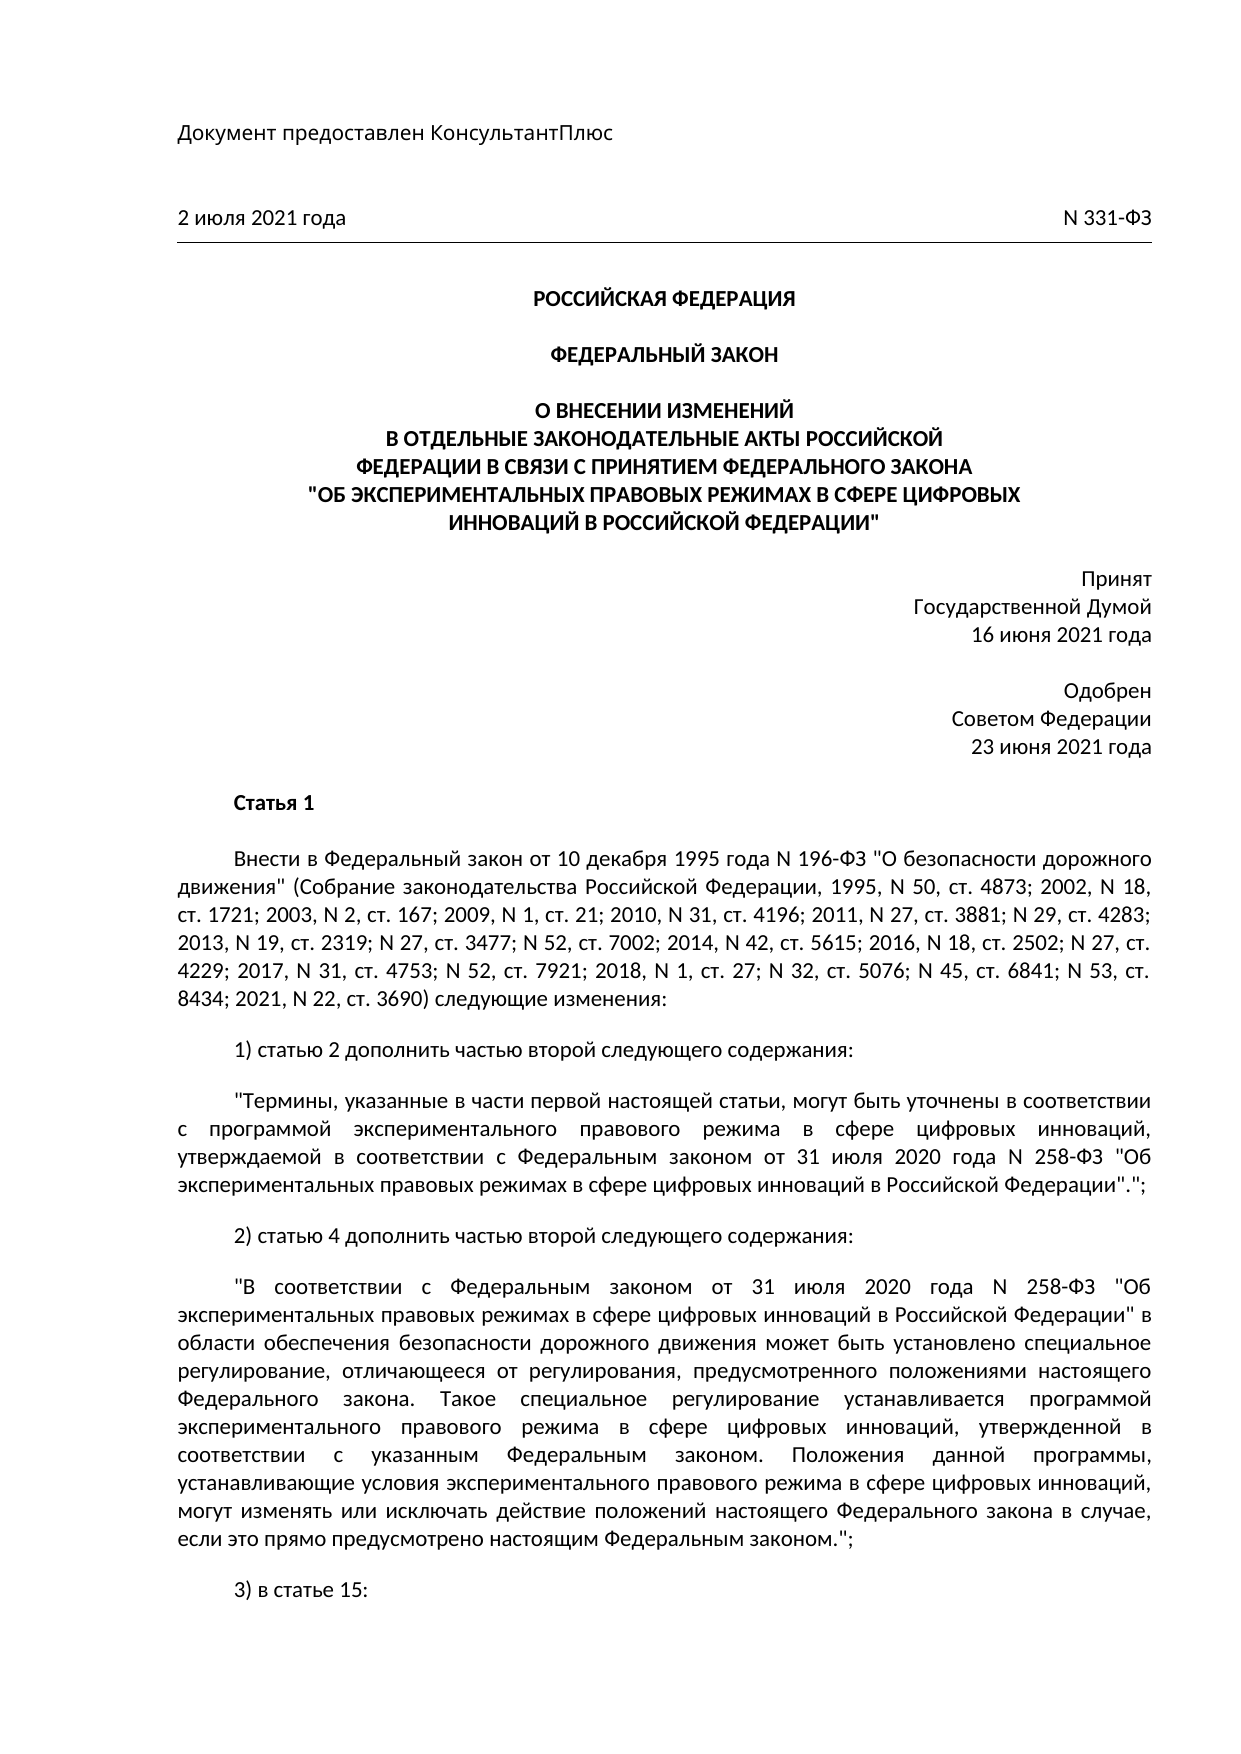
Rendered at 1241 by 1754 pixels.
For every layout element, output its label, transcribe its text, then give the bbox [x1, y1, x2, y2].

title ФЕДЕРАЦИИ В СВЯЗИ С ПРИНЯТИЕМ ФЕДЕРАЛЬНОГО ЗАКОНА [177, 452, 1152, 480]
text "В соответствии с Федеральным законом от 31 июля 2020 года N 258-ФЗ "Об экспериментальных правовых режимах в сфере цифровых инноваций в Российской Федерации" в области обеспечения безопасности дорожного движения может быть установлено специальное регулирование, отличающееся от регулирования, предусмотренного положениями настоящего Федерального закона. Такое специальное регулирование устанавливается программой экспериментального правового режима в сфере цифровых инноваций, утвержденной в соответствии с указанным Федеральным законом. Положения данной программы, устанавливающие условия экспериментального правового режима в сфере цифровых инноваций, могут изменять или исключать действие положений настоящего Федерального закона в случае, если это прямо предусмотрено настоящим Федеральным законом."; [177, 1272, 1152, 1552]
title Документ предоставлен КонсультантПлюс [177, 118, 1152, 175]
title ФЕДЕРАЛЬНЫЙ ЗАКОН [177, 340, 1152, 368]
text Государственной Думой [177, 592, 1152, 620]
text Одобрен [177, 676, 1152, 704]
text Принят [177, 564, 1152, 592]
table_header N 331-ФЗ [664, 203, 1152, 231]
text 16 июня 2021 года [177, 620, 1152, 648]
title ИННОВАЦИЙ В РОССИЙСКОЙ ФЕДЕРАЦИИ" [177, 508, 1152, 536]
title "ОБ ЭКСПЕРИМЕНТАЛЬНЫХ ПРАВОВЫХ РЕЖИМАХ В СФЕРЕ ЦИФРОВЫХ [177, 480, 1152, 508]
title В ОТДЕЛЬНЫЕ ЗАКОНОДАТЕЛЬНЫЕ АКТЫ РОССИЙСКОЙ [177, 424, 1152, 452]
text Советом Федерации [177, 704, 1152, 732]
text Внести в Федеральный закон от 10 декабря 1995 года N 196-ФЗ "О безопасности дорожного движения" (Собрание законодательства Российской Федерации, 1995, N 50, ст. 4873; 2002, N 18, ст. 1721; 2003, N 2, ст. 167; 2009, N 1, ст. 21; 2010, N 31, ст. 4196; 2011, N 27, ст. 3881; N 29, ст. 4283; 2013, N 19, ст. 2319; N 27, ст. 3477; N 52, ст. 7002; 2014, N 42, ст. 5615; 2016, N 18, ст. 2502; N 27, ст. 4229; 2017, N 31, ст. 4753; N 52, ст. 7921; 2018, N 1, ст. 27; N 32, ст. 5076; N 45, ст. 6841; N 53, ст. 8434; 2021, N 22, ст. 3690) следующие изменения: [177, 844, 1152, 1012]
table_header 2 июля 2021 года [177, 203, 664, 231]
text 1) статью 2 дополнить частью второй следующего содержания: [177, 1035, 1152, 1063]
text "Термины, указанные в части первой настоящей статьи, могут быть уточнены в соответствии с программой экспериментального правового режима в сфере цифровых инноваций, утверждаемой в соответствии с Федеральным законом от 31 июля 2020 года N 258-ФЗ "Об экспериментальных правовых режимах в сфере цифровых инноваций в Российской Федерации"."; [177, 1086, 1152, 1198]
title О ВНЕСЕНИИ ИЗМЕНЕНИЙ [177, 396, 1152, 424]
text 3) в статье 15: [177, 1575, 1152, 1603]
title РОССИЙСКАЯ ФЕДЕРАЦИЯ [177, 284, 1152, 312]
text 23 июня 2021 года [177, 732, 1152, 760]
title Статья 1 [177, 788, 1152, 816]
text 2) статью 4 дополнить частью второй следующего содержания: [177, 1221, 1152, 1249]
